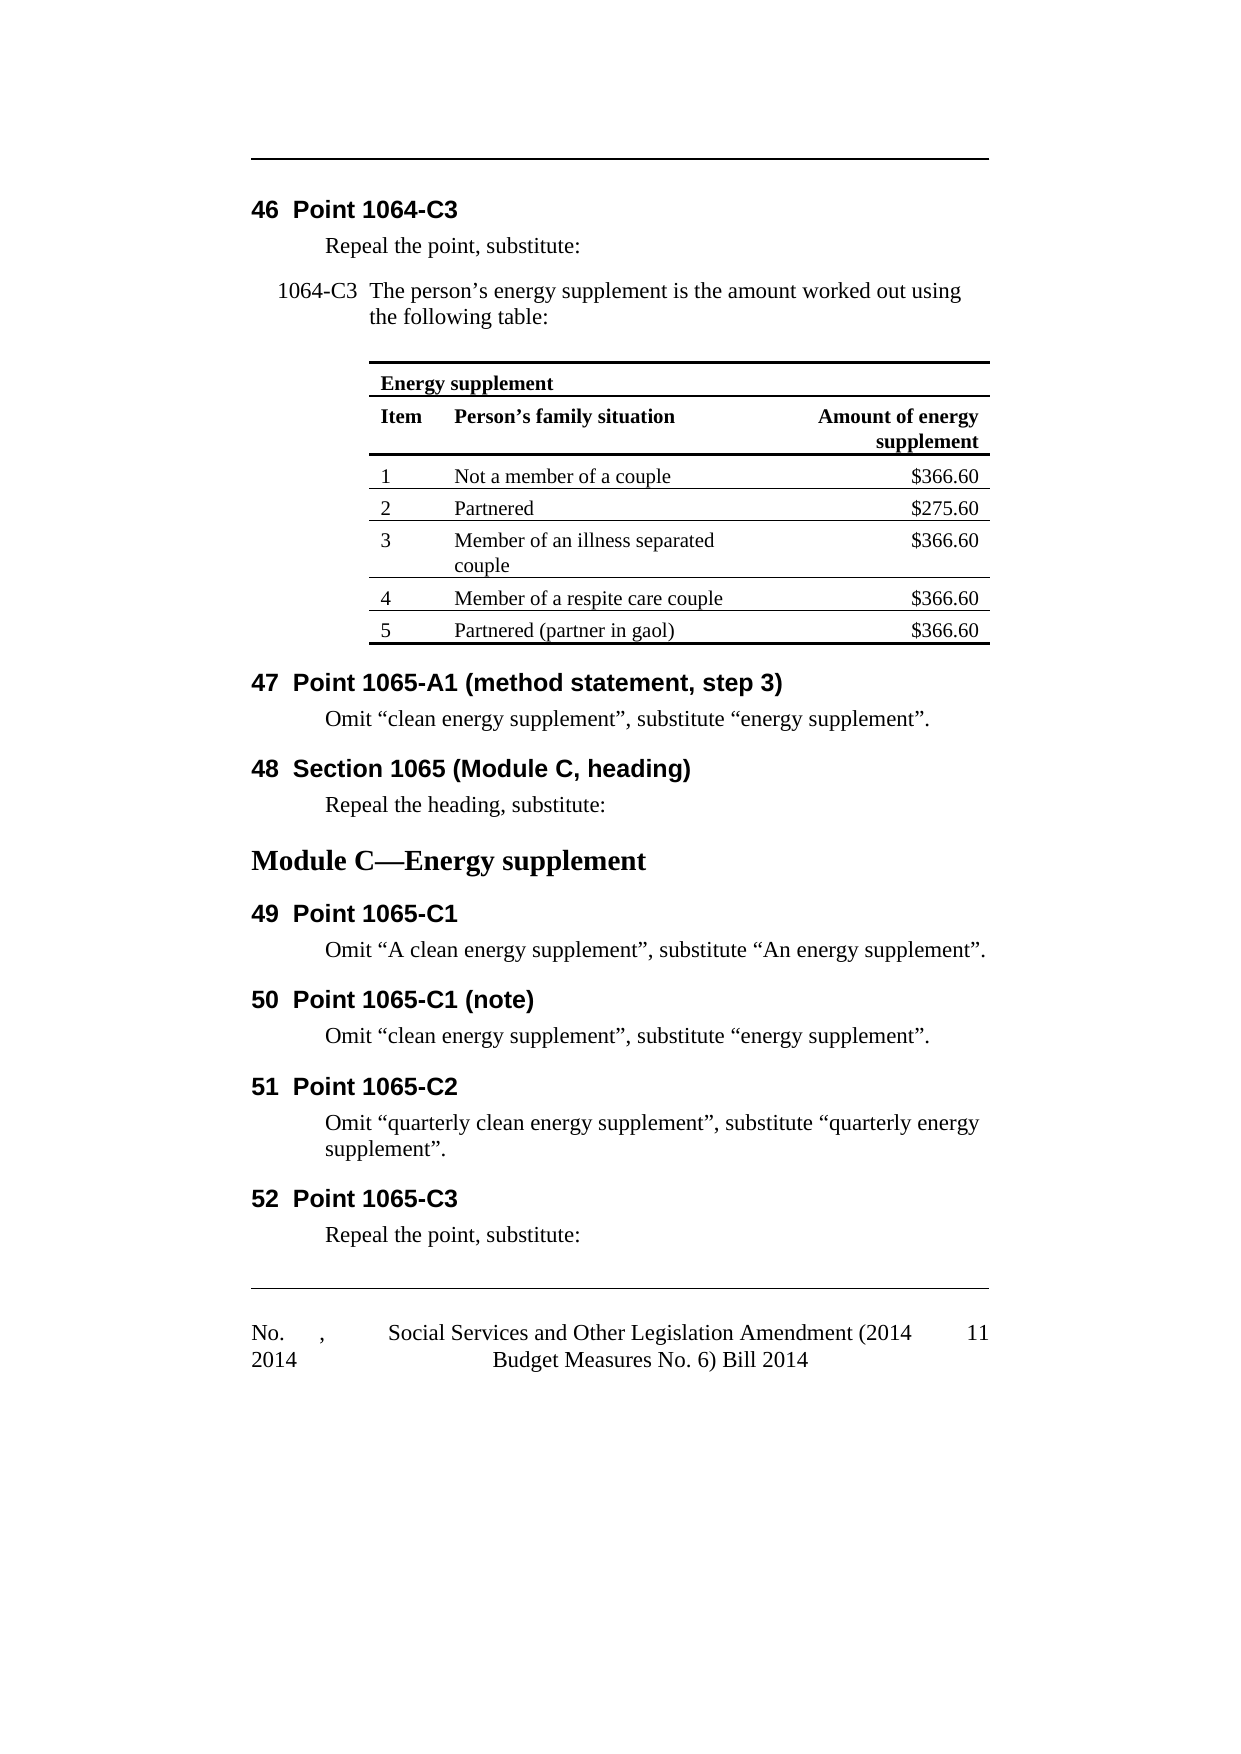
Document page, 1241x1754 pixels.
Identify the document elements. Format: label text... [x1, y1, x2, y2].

table_cell 3 [369, 521, 443, 577]
table_cell 2 [369, 489, 443, 520]
text 1064-C3 The person’s energy supplement is the amount worked out using the following table: [251, 277, 989, 330]
table_cell $366.60 [783, 578, 990, 609]
table_cell Member of a respite care couple [443, 578, 782, 609]
table_cell 1 [369, 456, 443, 488]
text Omit “quarterly clean energy supplement”, substitute “quarterly energy supplement”. [325, 1109, 989, 1162]
text 50 Point 1065-C1 (note) [251, 985, 989, 1014]
table_cell $366.60 [783, 456, 990, 488]
table_cell $366.60 [783, 521, 990, 577]
text Omit “clean energy supplement”, substitute “energy supplement”. [325, 1022, 989, 1049]
text 52 Point 1065-C3 [251, 1184, 989, 1213]
table_cell Amount of energy supplement [783, 397, 990, 453]
text Repeal the heading, substitute: [325, 791, 989, 818]
table_cell $275.60 [783, 489, 990, 520]
text 49 Point 1065-C1 [251, 899, 989, 928]
table_cell Partnered (partner in gaol) [443, 611, 782, 642]
table_cell Member of an illness separated couple [443, 521, 782, 577]
table_header Energy supplement [369, 364, 990, 395]
table_cell $366.60 [783, 611, 990, 642]
table_cell Item [369, 397, 443, 453]
table_cell Not a member of a couple [443, 456, 782, 488]
text 51 Point 1065-C2 [251, 1072, 989, 1101]
text 47 Point 1065-A1 (method statement, step 3) [251, 668, 989, 697]
text Module C—Energy supplement [251, 843, 989, 876]
text Omit “clean energy supplement”, substitute “energy supplement”. [325, 705, 989, 731]
text 48 Section 1065 (Module C, heading) [251, 754, 989, 783]
text Omit “A clean energy supplement”, substitute “An energy supplement”. [325, 936, 989, 962]
text Repeal the point, substitute: [325, 232, 989, 258]
text Repeal the point, substitute: [325, 1222, 989, 1248]
table_cell Partnered [443, 489, 782, 520]
table_cell 4 [369, 578, 443, 609]
table_cell 5 [369, 611, 443, 642]
text 46 Point 1064-C3 [251, 195, 989, 224]
table_cell Person’s family situation [443, 397, 782, 453]
